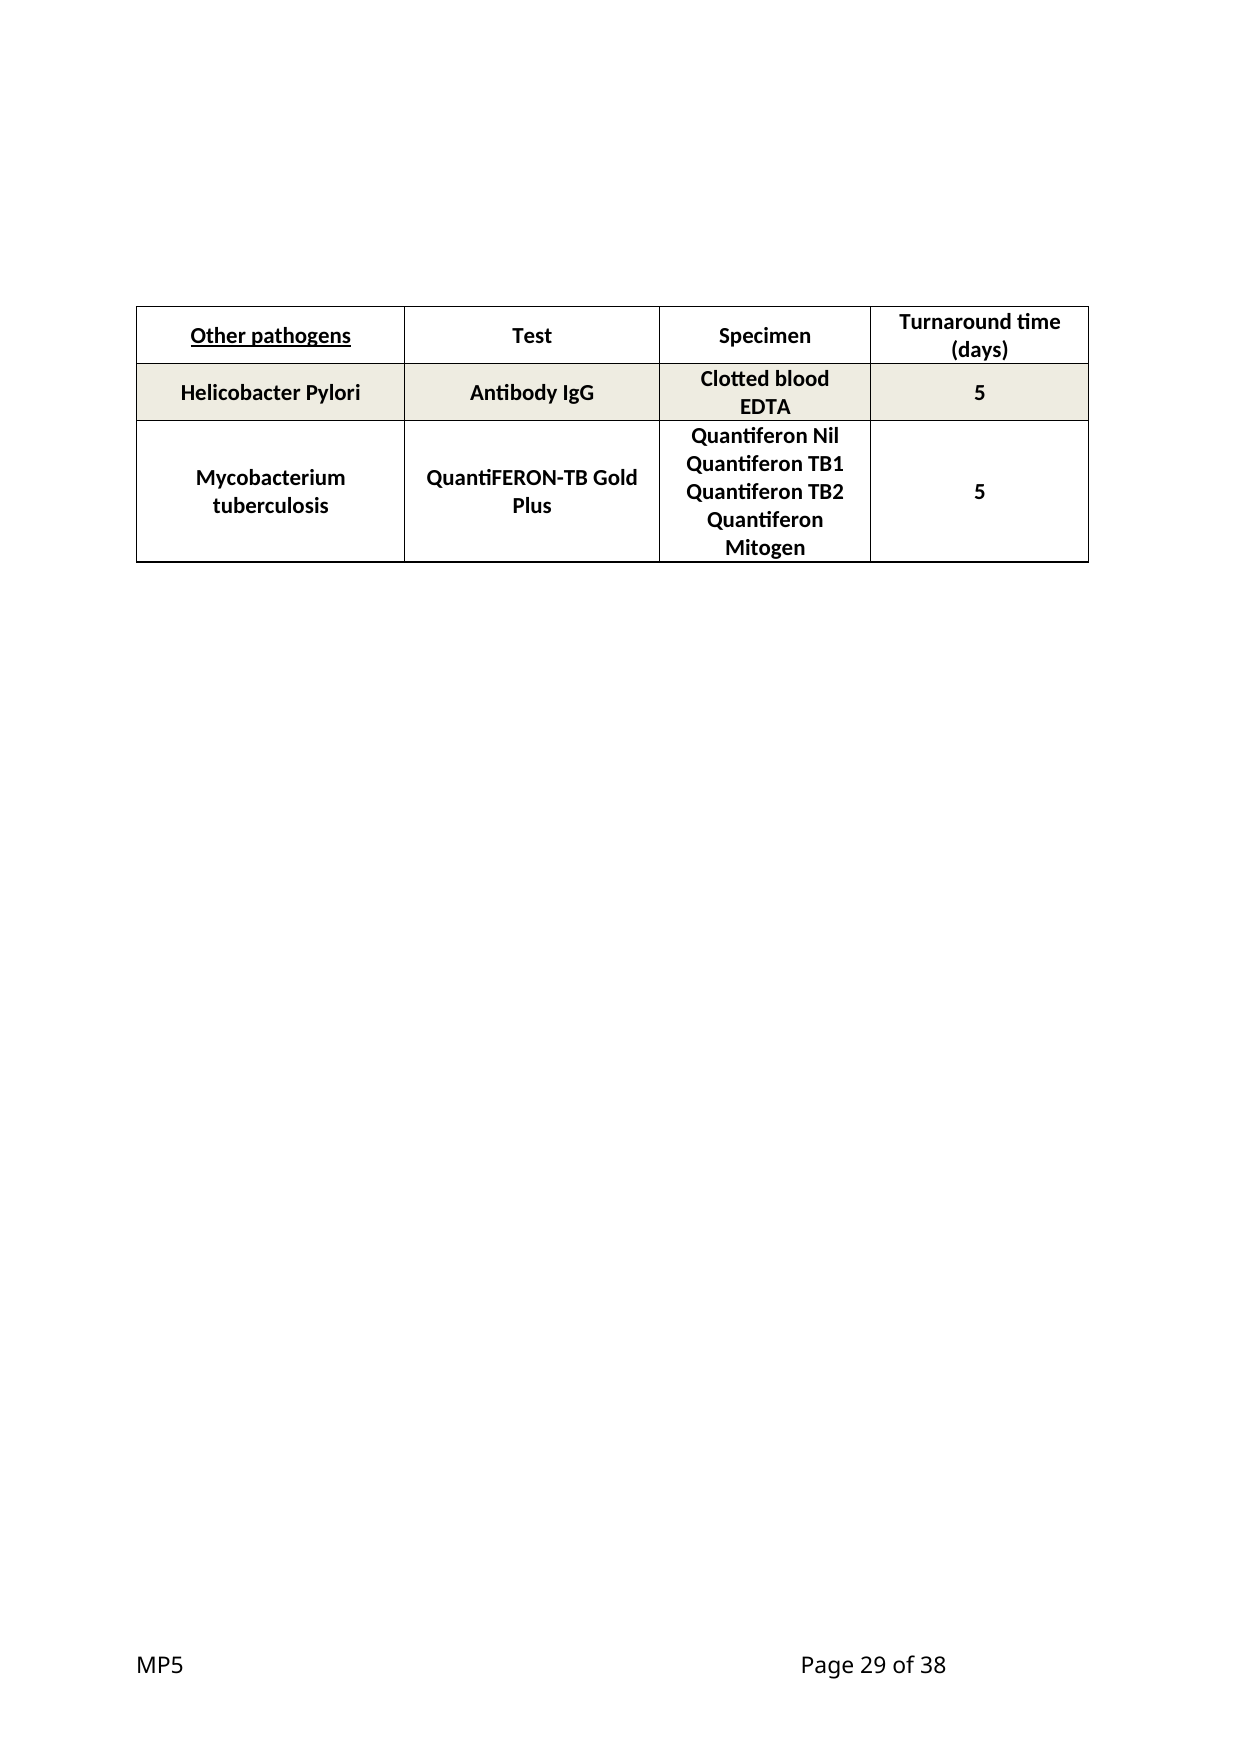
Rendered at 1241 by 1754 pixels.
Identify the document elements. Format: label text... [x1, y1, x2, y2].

table_cell 5 [871, 364, 1088, 420]
table_cell Quantiferon Nil Quantiferon TB1 Quantiferon TB2 Quantiferon Mitogen [660, 421, 870, 561]
table_header Test [405, 307, 659, 363]
table_header Specimen [660, 307, 870, 363]
table_header Turnaround time (days) [871, 307, 1088, 363]
table_cell 5 [871, 421, 1088, 561]
table_cell Antibody IgG [405, 364, 659, 420]
table_cell Helicobacter Pylori [137, 364, 404, 420]
table_cell Mycobacterium tuberculosis [137, 421, 404, 561]
table_header Other pathogens [137, 307, 404, 363]
table_cell Clotted blood EDTA [660, 364, 870, 420]
table_cell QuantiFERON-TB Gold Plus [405, 421, 659, 561]
